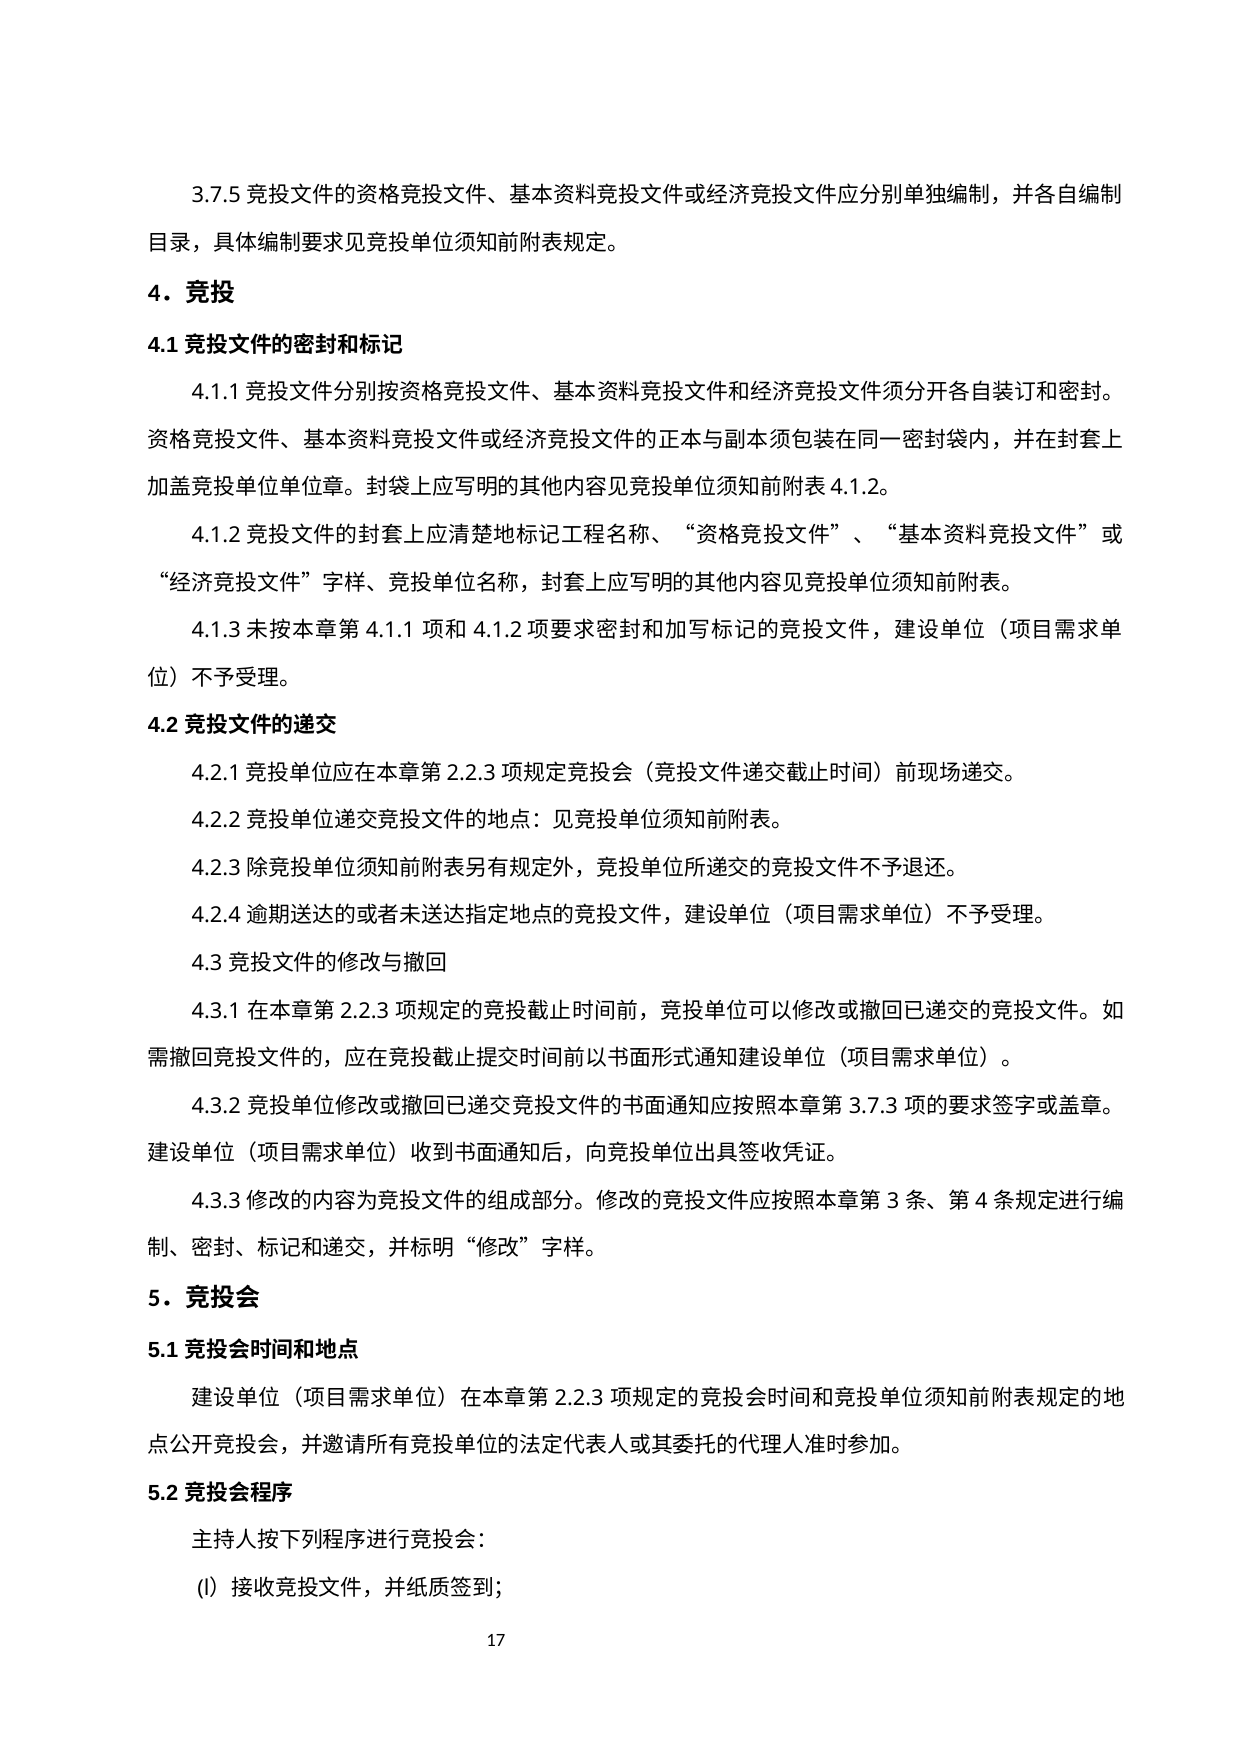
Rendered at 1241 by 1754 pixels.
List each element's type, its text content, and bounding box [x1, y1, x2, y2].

text 4.3 竞投文件的修改与撤回 [148, 945, 1125, 977]
text 3.7.5 竞投文件的资格竞投文件、基本资料竞投文件或经济竞投文件应分别单独编制，并各自编制目录，具体编制要求见竞投单位须知前附表规定。 [148, 177, 1125, 256]
text 4.1.2竞投文件的封套上应清楚地标记工程名称、“资格竞投文件”、“基本资料竞投文件”或“经济竞投文件”字样、竞投单位名称，封套上应写明的其他内容见竞投单位须知前附表。 [148, 517, 1125, 596]
text 4.3.2 竞投单位修改或撤回已递交竞投文件的书面通知应按照本章第3.7.3 项的要求签字或盖章。建设单位（项目需求单位）收到书面通知后，向竞投单位出具签收凭证。 [148, 1088, 1125, 1167]
subtitle 5．竞投会 [148, 1278, 1125, 1314]
text 建设单位（项目需求单位）在本章第2.2.3 项规定的竞投会时间和竞投单位须知前附表规定的地点公开竞投会，并邀请所有竞投单位的法定代表人或其委托的代理人准时参加。 [148, 1380, 1125, 1459]
text 4.2.3 除竞投单位须知前附表另有规定外，竞投单位所递交的竞投文件不予退还。 [148, 850, 1125, 882]
text 4.2.2 竞投单位递交竞投文件的地点：见竞投单位须知前附表。 [148, 802, 1125, 834]
text 4.2.1竞投单位应在本章第2.2.3 项规定竞投会（竞投文件递交截止时间）前现场递交。 [148, 754, 1125, 786]
subtitle 5.1 竞投会时间和地点 [148, 1332, 1125, 1364]
text 4.3.3 修改的内容为竞投文件的组成部分。修改的竞投文件应按照本章第3 条、第4 条规定进行编制、密封、标记和递交，并标明“修改”字样。 [148, 1183, 1125, 1262]
text 4.3.1 在本章第2.2.3 项规定的竞投截止时间前，竞投单位可以修改或撤回已递交的竞投文件。如需撤回竞投文件的，应在竞投截止提交时间前以书面形式通知建设单位（项目需求单位）。 [148, 993, 1125, 1072]
text (l）接收竞投文件，并纸质签到； [148, 1570, 1125, 1602]
text 4.1.3未按本章第4.1.1 项和4.1.2项要求密封和加写标记的竞投文件，建设单位（项目需求单位）不予受理。 [148, 612, 1125, 691]
subtitle 5.2 竞投会程序 [148, 1475, 1125, 1507]
subtitle 4.1 竞投文件的密封和标记 [148, 327, 1125, 358]
text 主持人按下列程序进行竞投会： [148, 1522, 1125, 1554]
text 4.2.4 逾期送达的或者未送达指定地点的竞投文件，建设单位（项目需求单位）不予受理。 [148, 897, 1125, 929]
text 4.1.1竞投文件分别按资格竞投文件、基本资料竞投文件和经济竞投文件须分开各自装订和密封。资格竞投文件、基本资料竞投文件或经济竞投文件的正本与副本须包装在同一密封袋内，并在封套上加盖竞投单位单位章。封袋上应写明的其他内容见竞投单位须知前附表4.1.2。 [148, 374, 1125, 501]
subtitle 4．竞投 [148, 272, 1125, 308]
subtitle 4.2 竞投文件的递交 [148, 707, 1125, 739]
